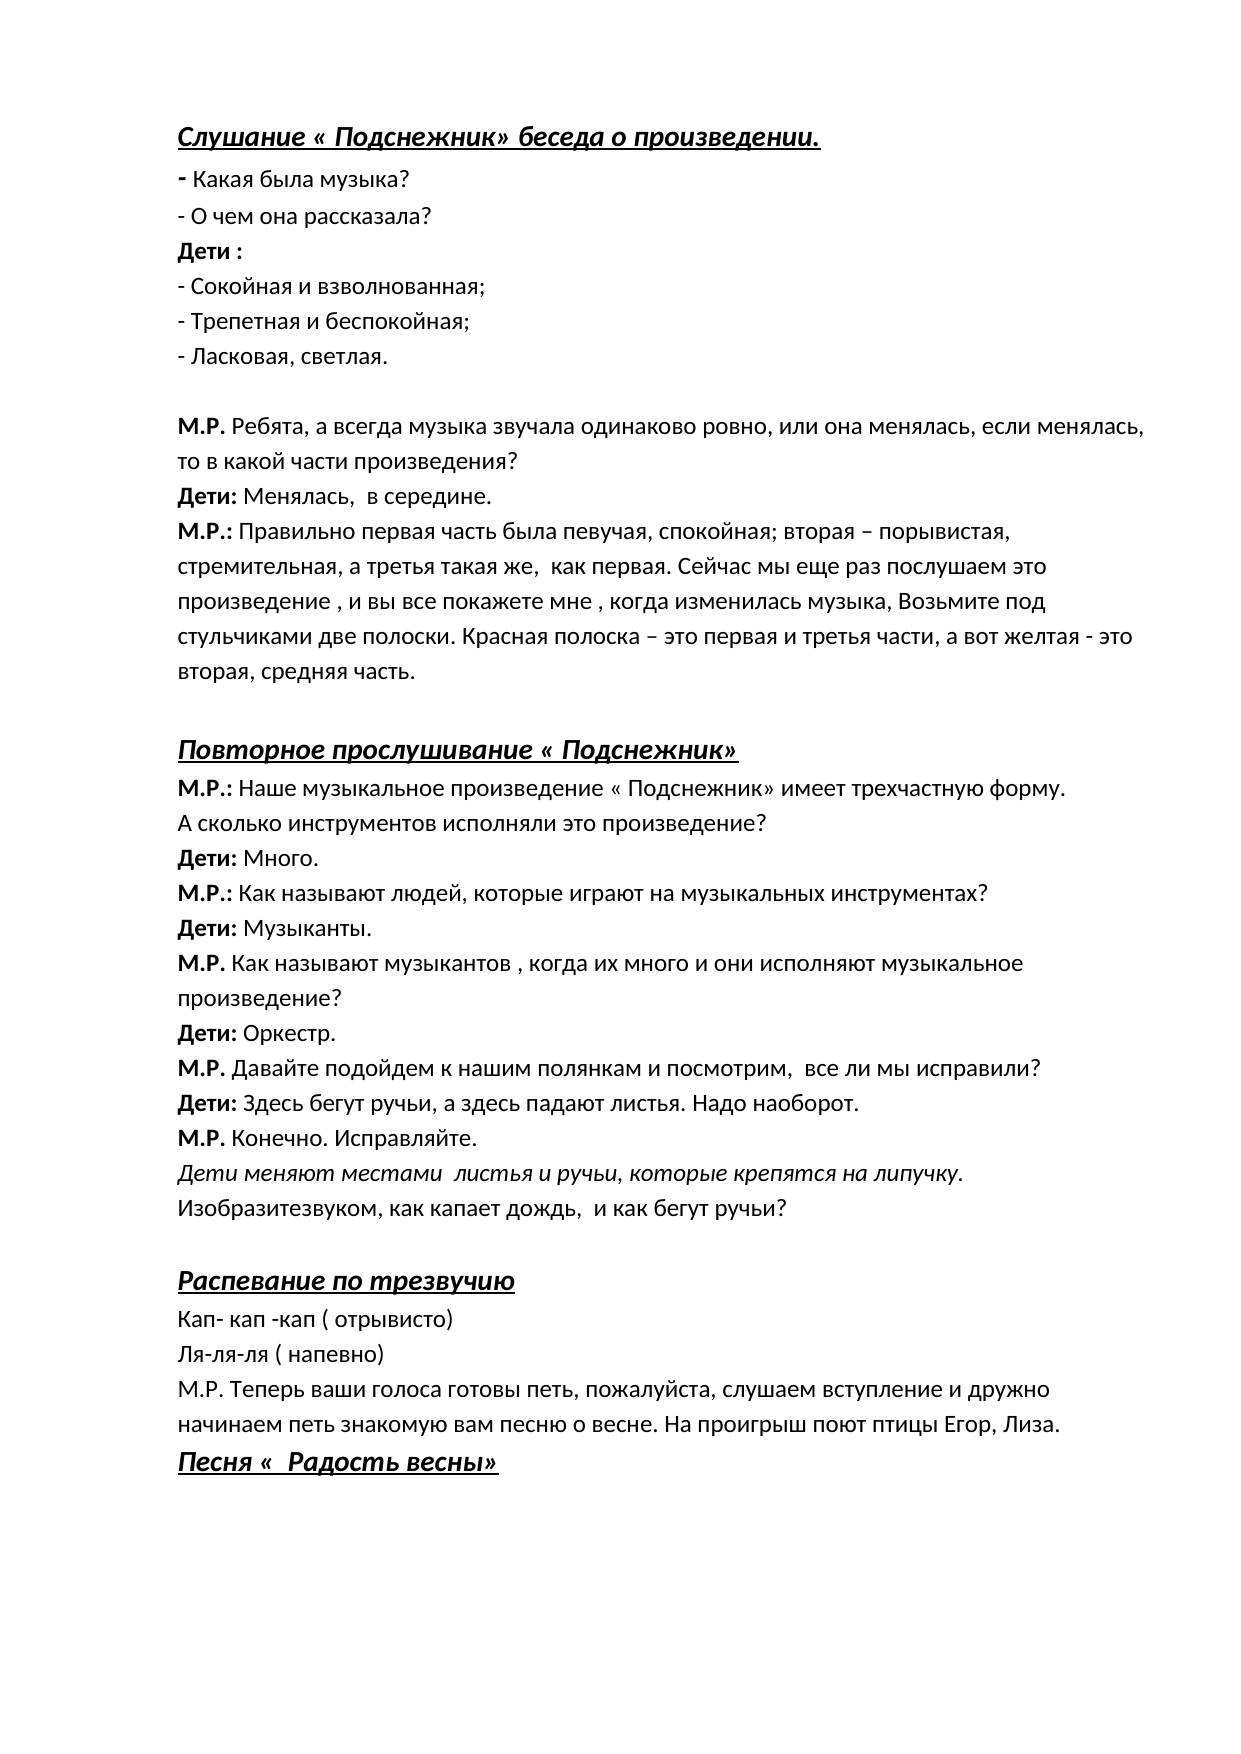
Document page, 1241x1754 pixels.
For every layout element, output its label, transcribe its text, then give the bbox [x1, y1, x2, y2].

text М.Р. Ребята, а всегда музыка звучала одинаково ровно, или она менялась, если менялась, то в какой части произведения? [177, 410, 1152, 476]
text - Сокойная и взволнованная; [177, 270, 1152, 301]
text Дети: Оркестр. [177, 1017, 1152, 1047]
text М.Р. Давайте подойдем к нашим полянкам и посмотрим, все ли мы исправили? [177, 1052, 1152, 1082]
text Дети: Здесь бегут ручьи, а здесь падают листья. Надо наоборот. [177, 1087, 1152, 1117]
text Ля-ля-ля ( напевно) [177, 1338, 1152, 1368]
text Дети: Много. [177, 842, 1152, 872]
text Изобразитезвуком, как капает дождь, и как бегут ручьи? [177, 1192, 1152, 1222]
text - Ласковая, светлая. [177, 340, 1152, 371]
text М.Р.: Правильно первая часть была певучая, спокойная; вторая – порывистая, стремительная, а третья такая же, как первая. Сейчас мы еще раз послушаем это произведение , и вы все покажете мне , когда изменилась музыка, Возьмите под стульчиками две полоски. Красная полоска – это первая и третья части, а вот желтая - это вторая, средняя часть. [177, 515, 1152, 686]
text - Трепетная и беспокойная; [177, 305, 1152, 336]
text М.Р. Как называют музыкантов , когда их много и они исполняют музыкальное произведение? [177, 947, 1152, 1012]
text М.Р.: Наше музыкальное произведение « Подснежник» имеет трехчастную форму. [177, 772, 1152, 802]
text Дети : [177, 235, 1152, 266]
text Дети меняют местами листья и ручьи, которые крепятся на липучку. [177, 1157, 1152, 1187]
text М.Р.: Как называют людей, которые играют на музыкальных инструментах? [177, 877, 1152, 907]
text - О чем она рассказала? [177, 200, 1152, 231]
text - Какая была музыка? [177, 159, 1152, 195]
text Песня « Радость весны» [177, 1443, 1152, 1478]
text Кап- кап -кап ( отрывисто) [177, 1303, 1152, 1333]
text Дети: Менялась, в середине. [177, 480, 1152, 511]
text Распевание по трезвучию [177, 1262, 1152, 1297]
text М.Р. Конечно. Исправляйте. [177, 1122, 1152, 1152]
text Слушание « Подснежник» беседа о произведении. [177, 118, 1152, 154]
text Повторное прослушивание « Подснежник» [177, 731, 1152, 767]
text М.Р. Теперь ваши голоса готовы петь, пожалуйста, слушаем вступление и дружно начинаем петь знакомую вам песню о весне. На проигрыш поют птицы Егор, Лиза. [177, 1373, 1152, 1438]
text А сколько инструментов исполняли это произведение? [177, 807, 1152, 837]
text Дети: Музыканты. [177, 912, 1152, 942]
